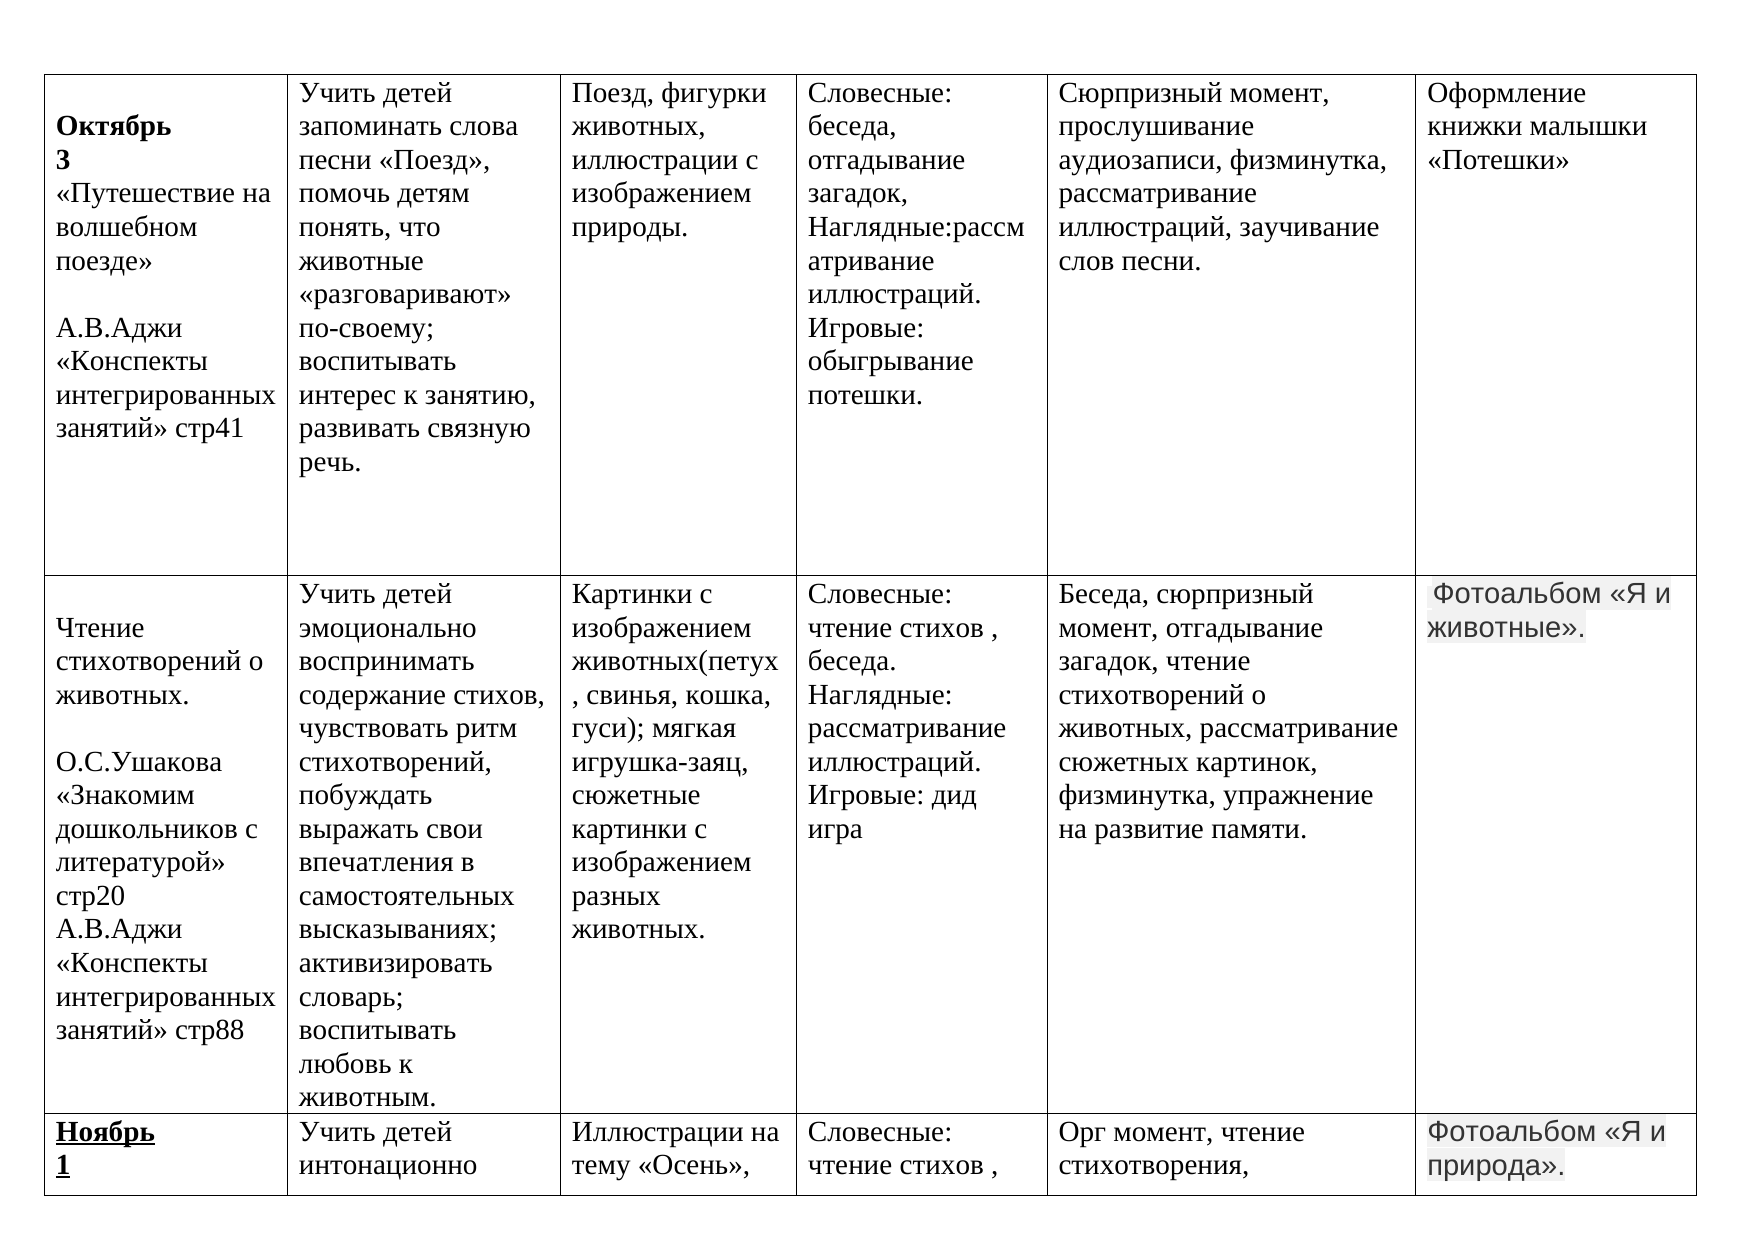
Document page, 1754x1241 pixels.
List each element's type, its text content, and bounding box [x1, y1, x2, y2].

table_cell Поезд, фигурки животных, иллюстрации с изображением природы. [561, 75, 796, 575]
table_cell Картинки с изображением животных(петух, свинья, кошка, гуси); мягкая игрушка-заяц, сюжетные картинки с изображением разных животных. [561, 576, 796, 1113]
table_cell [1416, 1114, 1696, 1195]
table_cell Учить детей эмоционально воспринимать содержание стихов, чувствовать ритм стихотворений, побуждать выражать свои впечатления в самостоятельных высказываниях; активизировать словарь; воспитывать любовь к животным. [288, 576, 560, 1113]
table_cell Октябрь 3 «Путешествие на волшебном поезде» А.В.Аджи «Конспекты интегрированных занятий» стр41 [45, 75, 287, 575]
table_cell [561, 1114, 796, 1195]
table_cell Словесные: чтение стихов , беседа. Наглядные: рассматривание иллюстраций. Игровые: дид игра [797, 576, 1047, 1113]
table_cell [288, 1114, 560, 1195]
table_cell Беседа, сюрпризный момент, отгадывание загадок, чтение стихотворений о животных, рассматривание сюжетных картинок, физминутка, упражнение на развитие памяти. [1048, 576, 1415, 1113]
table_cell Учить детей запоминать слова песни «Поезд», помочь детям понять, что животные «разговаривают» по-своему; воспитывать интерес к занятию, развивать связную речь. [288, 75, 560, 575]
table_cell Сюрпризный момент, прослушивание аудиозаписи, физминутка, рассматривание иллюстраций, заучивание слов песни. [1048, 75, 1415, 575]
table_cell Фотоальбом «Я и животные». [1416, 576, 1696, 1113]
table_cell Оформление книжки малышки «Потешки» [1416, 75, 1696, 575]
table_cell Чтение стихотворений о животных. О.С.Ушакова «Знакомим дошкольников с литературой» стр20 А.В.Аджи «Конспекты интегрированных занятий» стр88 [45, 576, 287, 1113]
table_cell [797, 1114, 1047, 1195]
table_cell Словесные: беседа, отгадывание загадок, Наглядные:рассматривание иллюстраций. Игровые: обыгрывание потешки. [797, 75, 1047, 575]
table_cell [1048, 1114, 1415, 1195]
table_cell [45, 1114, 287, 1195]
